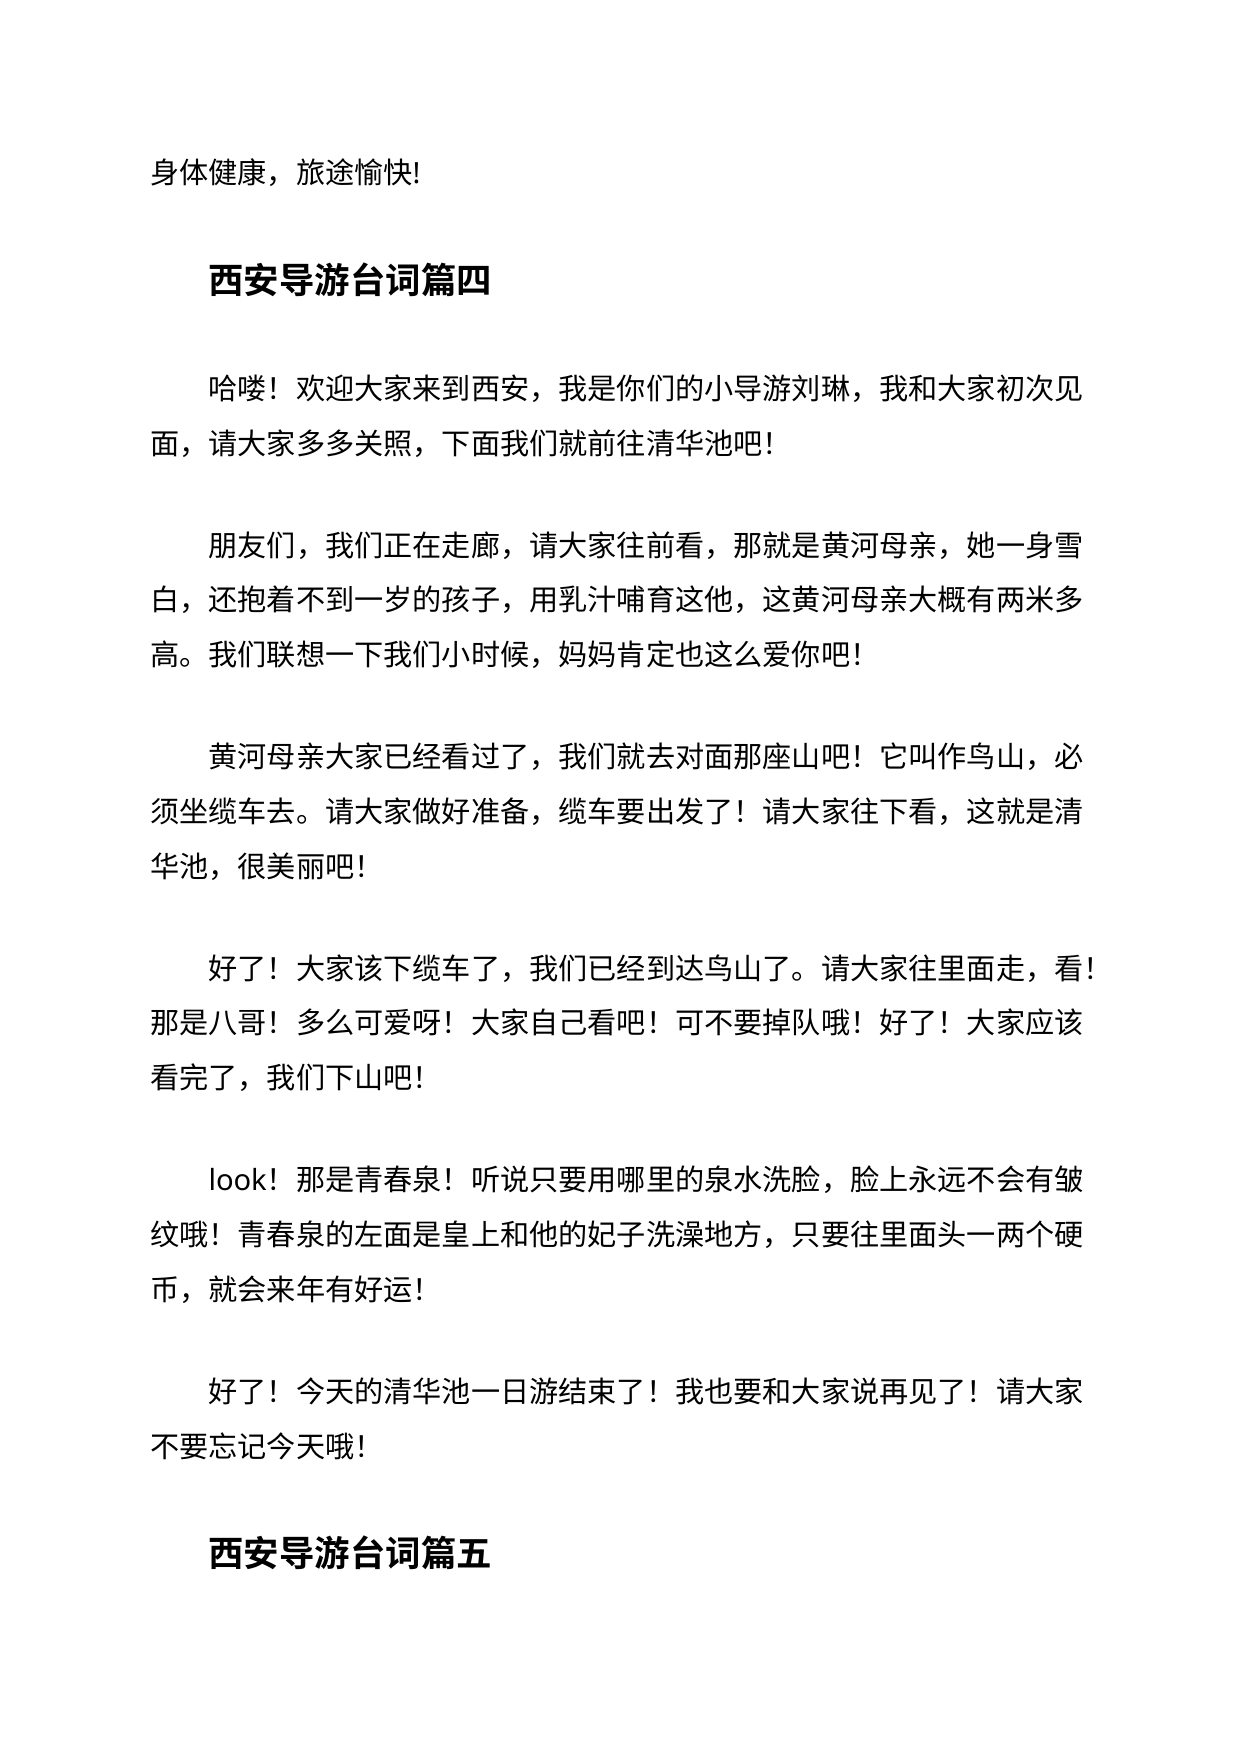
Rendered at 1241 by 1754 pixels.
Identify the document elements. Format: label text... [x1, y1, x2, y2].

text 黄河母亲大家已经看过了，我们就去对面那座山吧！它叫作鸟山，必须坐缆车去。请大家做好准备，缆车要出发了！请大家往下看，这就是清华池，很美丽吧！ [150, 734, 1090, 886]
text 朋友们，我们正在走廊，请大家往前看，那就是黄河母亲，她一身雪白，还抱着不到一岁的孩子，用乳汁哺育这他，这黄河母亲大概有两米多高。我们联想一下我们小时候，妈妈肯定也这么爱你吧！ [150, 522, 1090, 674]
text 西安导游台词篇四 [150, 252, 1090, 303]
text 好了！今天的清华池一日游结束了！我也要和大家说再见了！请大家不要忘记今天哦！ [150, 1368, 1090, 1466]
text 西安导游台词篇五 [150, 1525, 1090, 1576]
text 好了！大家该下缆车了，我们已经到达鸟山了。请大家往里面走，看！那是八哥！多么可爱呀！大家自己看吧！可不要掉队哦！好了！大家应该看完了，我们下山吧！ [150, 945, 1090, 1097]
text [150, 150, 1090, 192]
text 哈喽！欢迎大家来到西安，我是你们的小导游刘琳，我和大家初次见面，请大家多多关照，下面我们就前往清华池吧！ [150, 365, 1090, 463]
text look！那是青春泉！听说只要用哪里的泉水洗脸，脸上永远不会有皱纹哦！青春泉的左面是皇上和他的妃子洗澡地方，只要往里面头一两个硬币，就会来年有好运！ [150, 1157, 1090, 1309]
